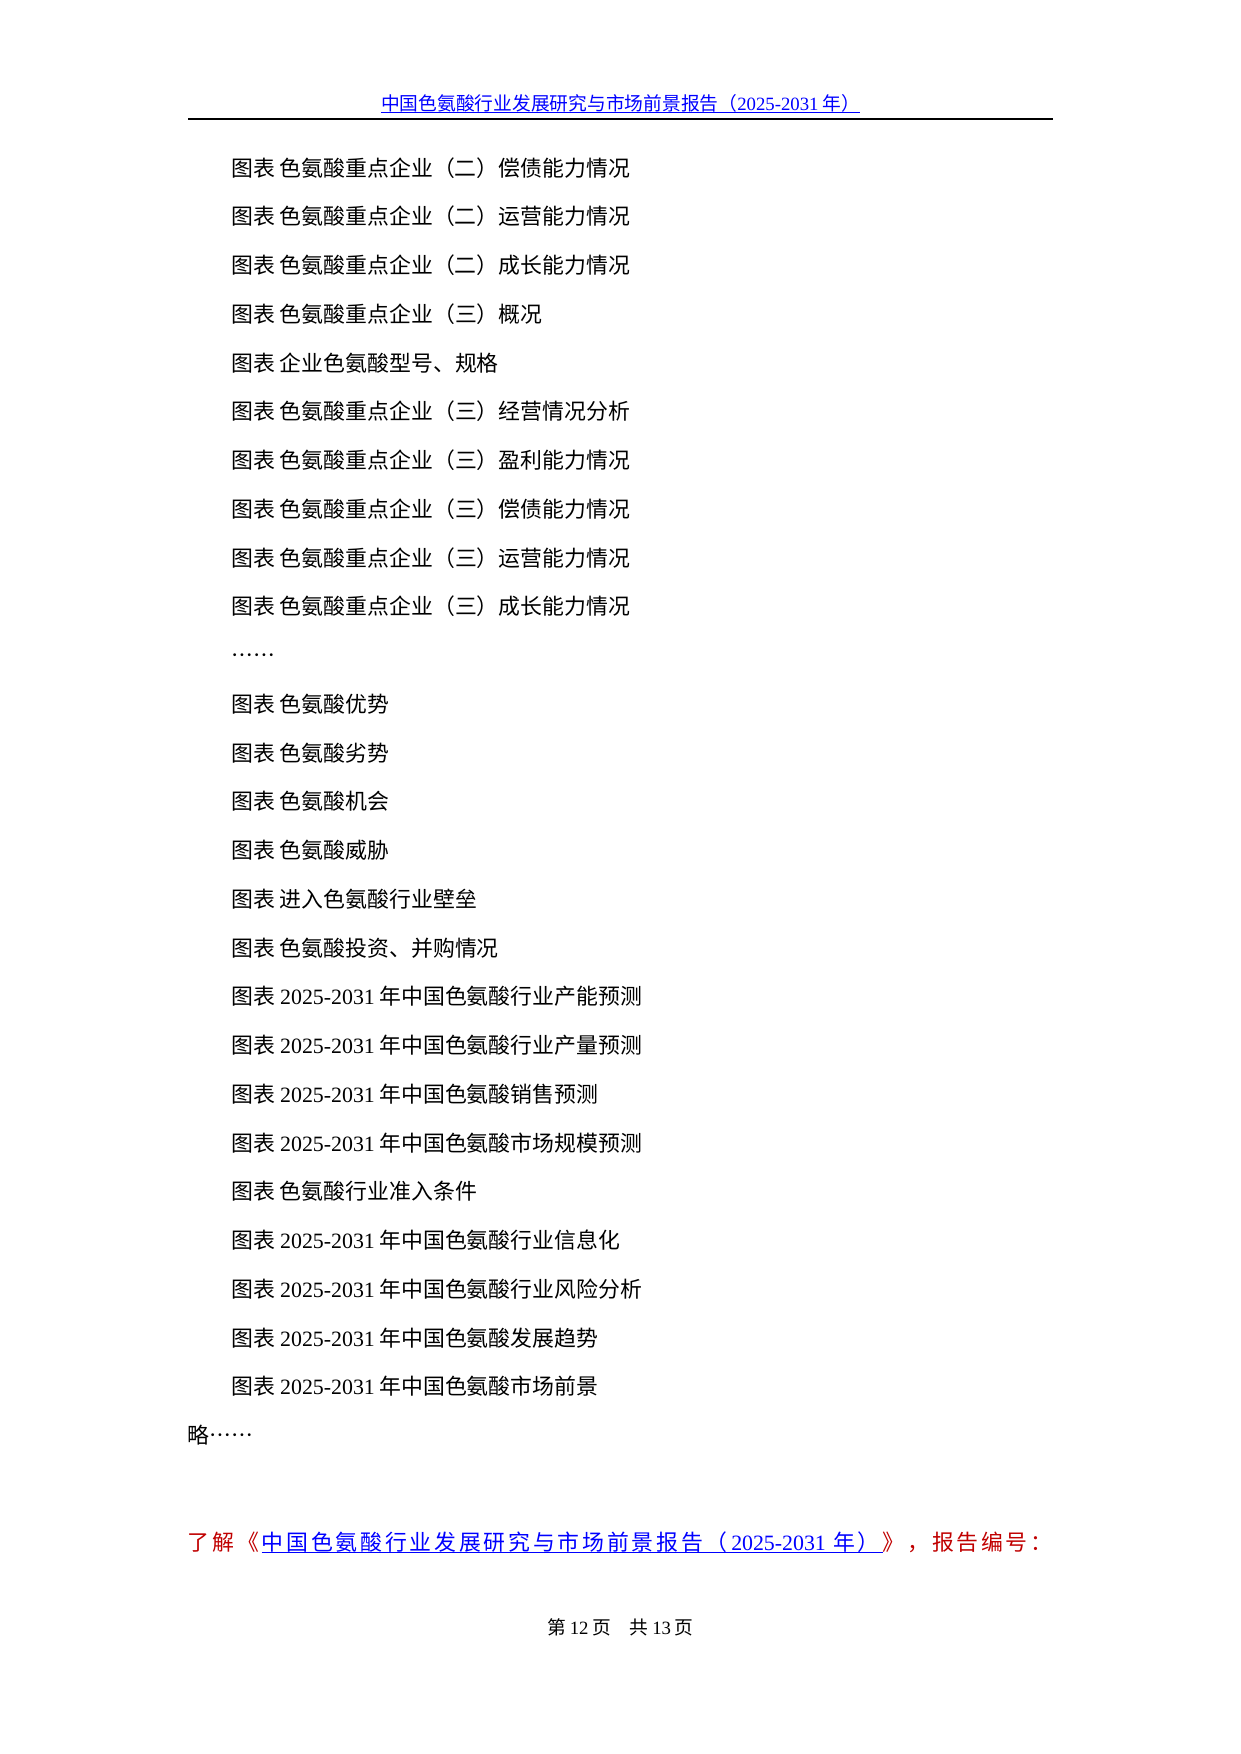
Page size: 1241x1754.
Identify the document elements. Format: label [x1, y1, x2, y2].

text [187, 1524, 1053, 1557]
text [187, 150, 1053, 1450]
